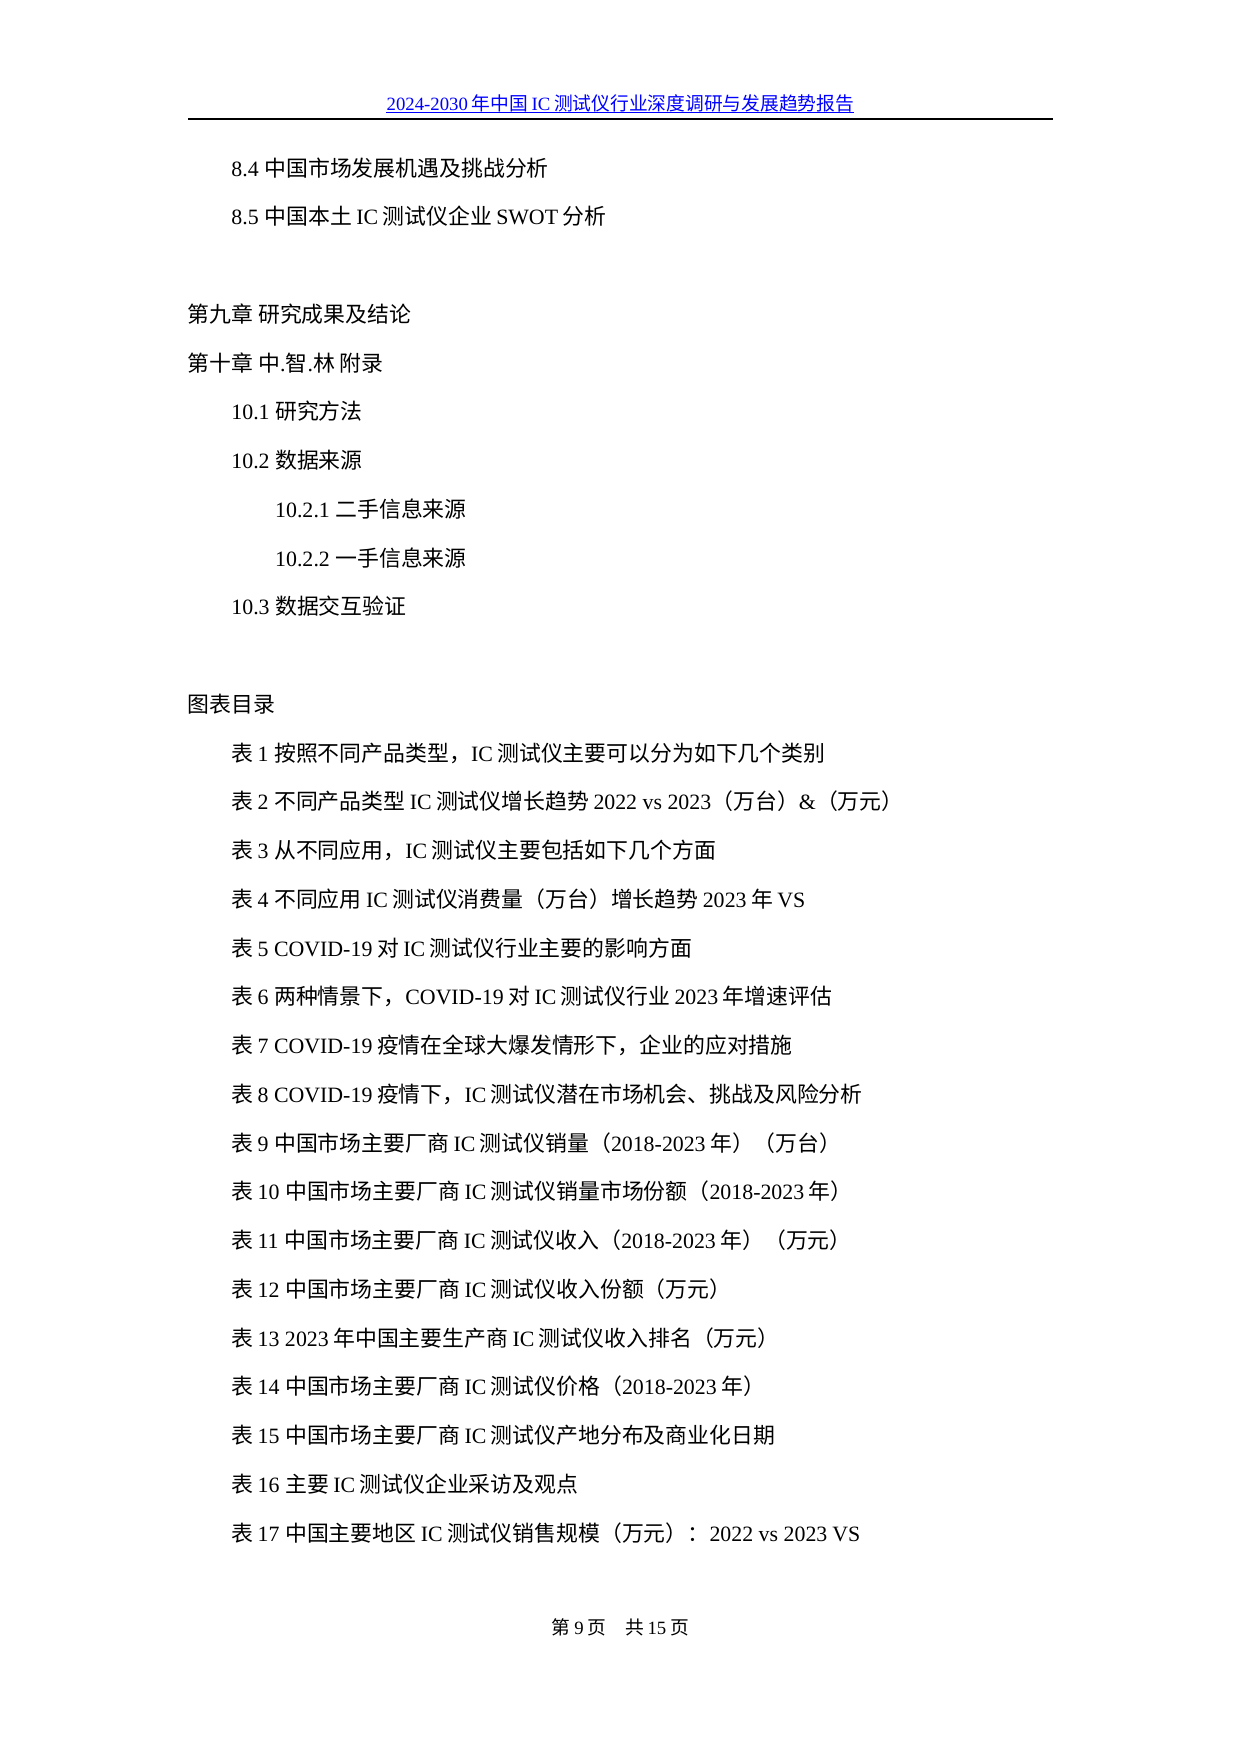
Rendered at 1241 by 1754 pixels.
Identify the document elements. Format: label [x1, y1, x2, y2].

text [187, 150, 1053, 1548]
